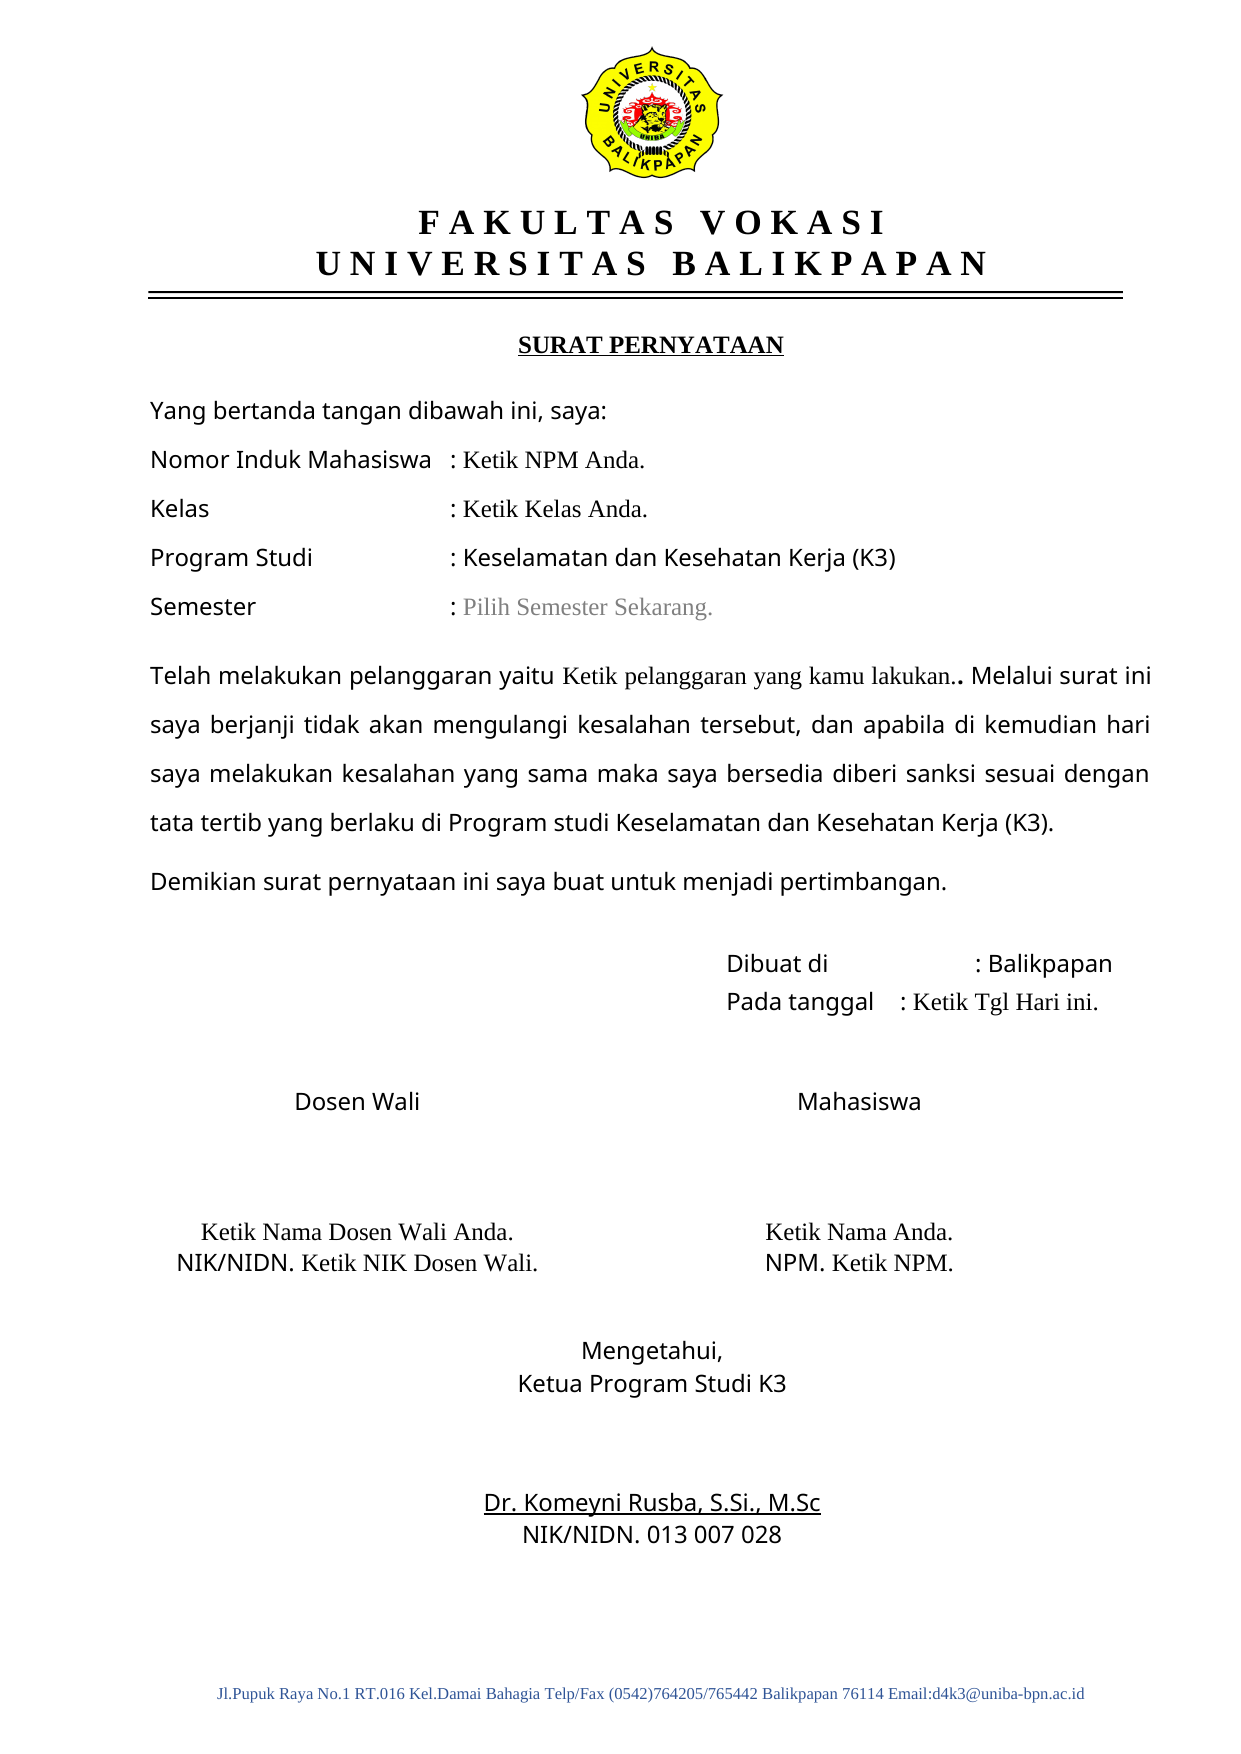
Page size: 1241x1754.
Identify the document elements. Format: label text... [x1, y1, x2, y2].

text Program Studi : Keselamatan dan Kesehatan Kerja (K3) [150, 541, 1152, 573]
text Pada tanggal : [150, 985, 1152, 1017]
text Demikian surat pernyataan ini saya buat untuk menjadi pertimbangan. [150, 865, 1152, 897]
table_header Mahasiswa NPM. [564, 1085, 1154, 1292]
text Dibuat di : Balikpapan [150, 947, 1152, 980]
text Nomor Induk Mahasiswa : [150, 443, 1152, 475]
table_cell Mengetahui, Ketua Program Studi K3 Dr. Komeyni Rusba, S.Si., M.Sc NIK/NIDN. 013 007 028 [150, 1293, 1154, 1565]
text Kelas : [150, 492, 1152, 524]
picture [578, 44, 724, 181]
table_header Dosen Wali NIK/NIDN. [150, 1085, 564, 1292]
text Yang bertanda tangan dibawah ini, saya: [150, 394, 1152, 427]
text SURAT PERNYATAAN [150, 330, 1152, 359]
text Telah melakukan pelanggaran yaitu . Melalui surat ini saya berjanji tidak akan mengulangi kesalahan tersebut, dan apabila di kemudian hari saya melakukan kesalahan yang sama maka saya bersedia diberi sanksi sesuai dengan tata tertib yang berlaku di Program studi Keselamatan dan Kesehatan Kerja (K3). [150, 659, 1152, 838]
text Semester : [150, 589, 1152, 622]
